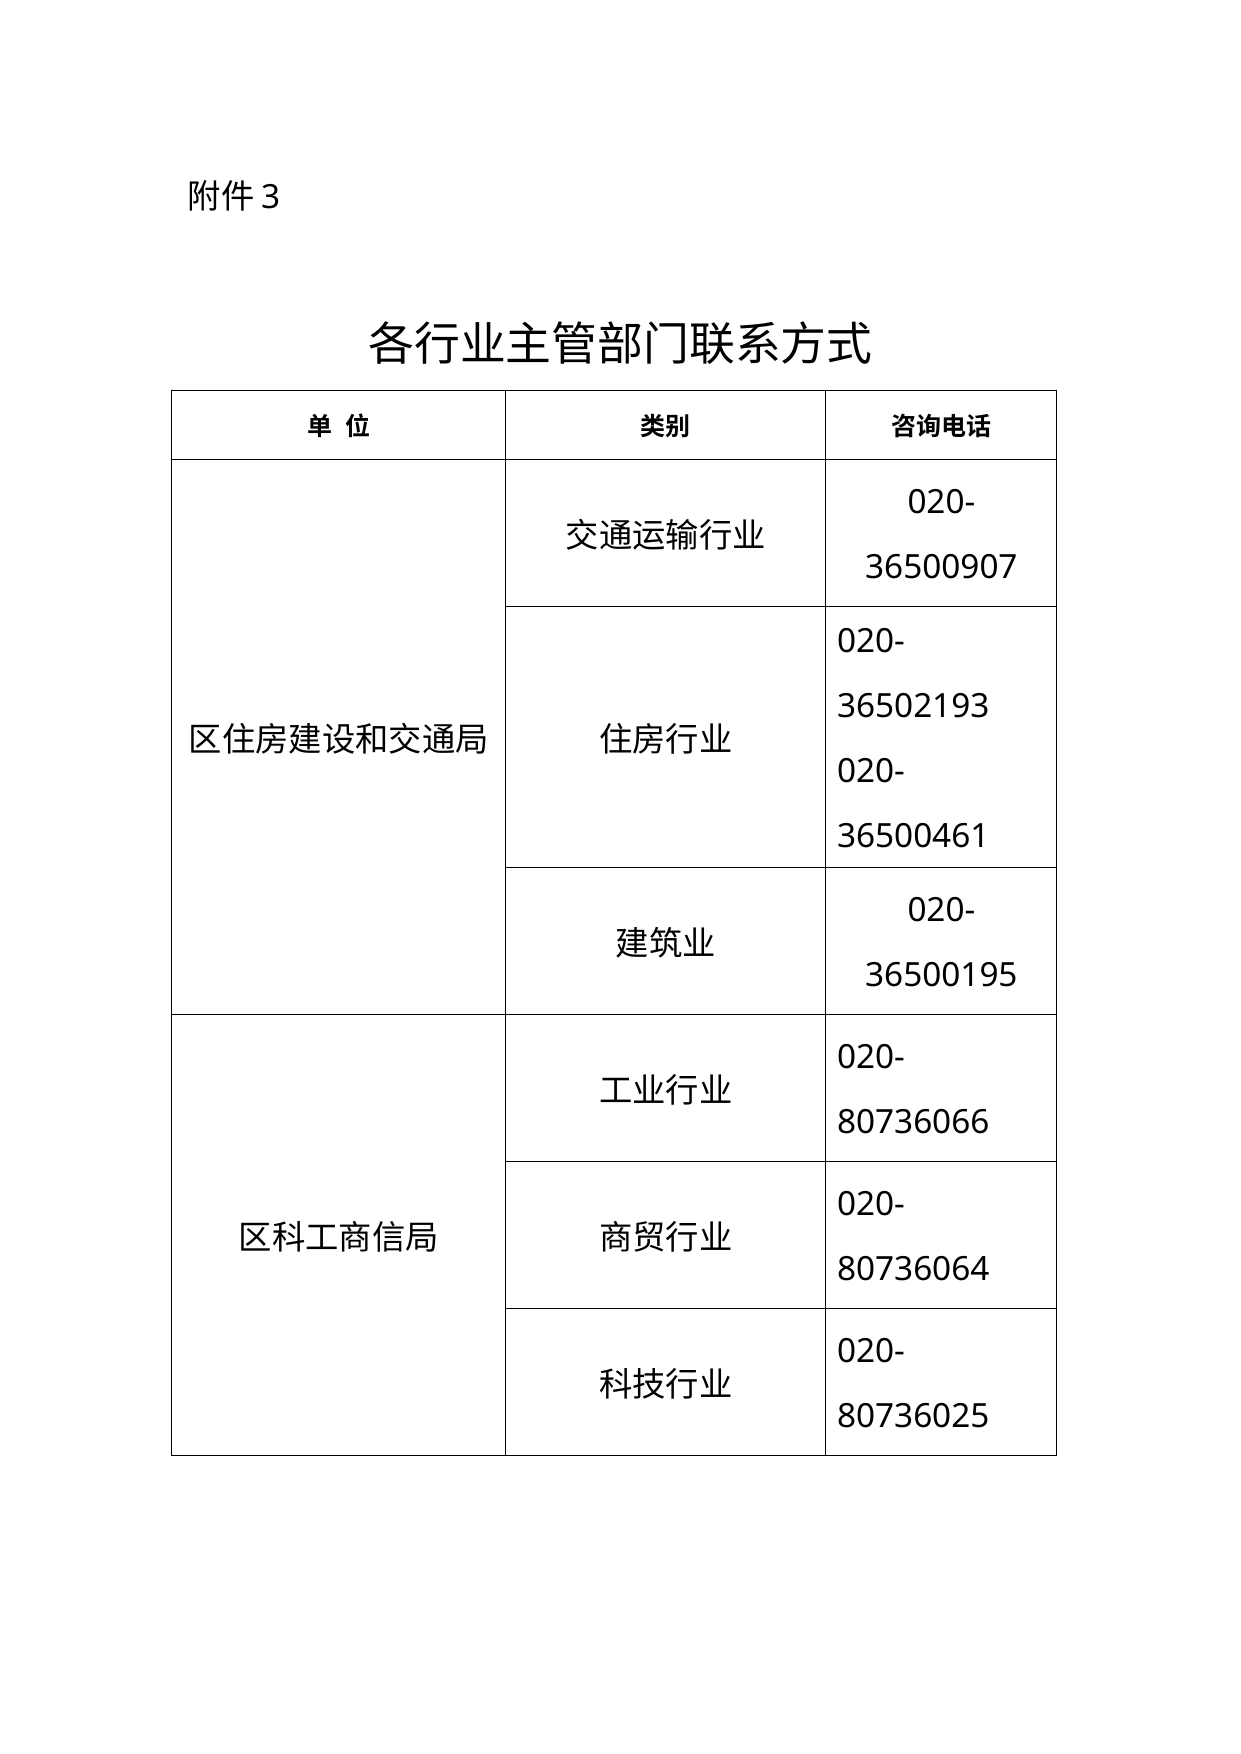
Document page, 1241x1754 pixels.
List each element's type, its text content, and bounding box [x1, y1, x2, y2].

table_cell 020-36502193 020-36500461 [826, 607, 1056, 867]
table_cell 020-80736066 [826, 1015, 1056, 1161]
table_cell 商贸行业 [506, 1162, 825, 1308]
table_cell 020-36500907 [826, 460, 1056, 606]
text 各行业主管部门联系方式 [187, 292, 1053, 389]
table_cell 020-36500195 [826, 868, 1056, 1014]
table_cell 工业行业 [506, 1015, 825, 1161]
table_cell 交通运输行业 [506, 460, 825, 606]
table_cell 区住房建设和交通局 [172, 460, 505, 1014]
table_cell 区科工商信局 [172, 1015, 505, 1455]
text 附件3 [187, 162, 1053, 227]
table_cell 020-80736025 [826, 1309, 1056, 1455]
table_header 单 位 [172, 391, 505, 459]
table_header 类别 [506, 391, 825, 459]
table_cell 建筑业 [506, 868, 825, 1014]
table_cell 住房行业 [506, 607, 825, 867]
table_header 咨询电话 [826, 391, 1056, 459]
table_cell 020-80736064 [826, 1162, 1056, 1308]
table_cell 科技行业 [506, 1309, 825, 1455]
